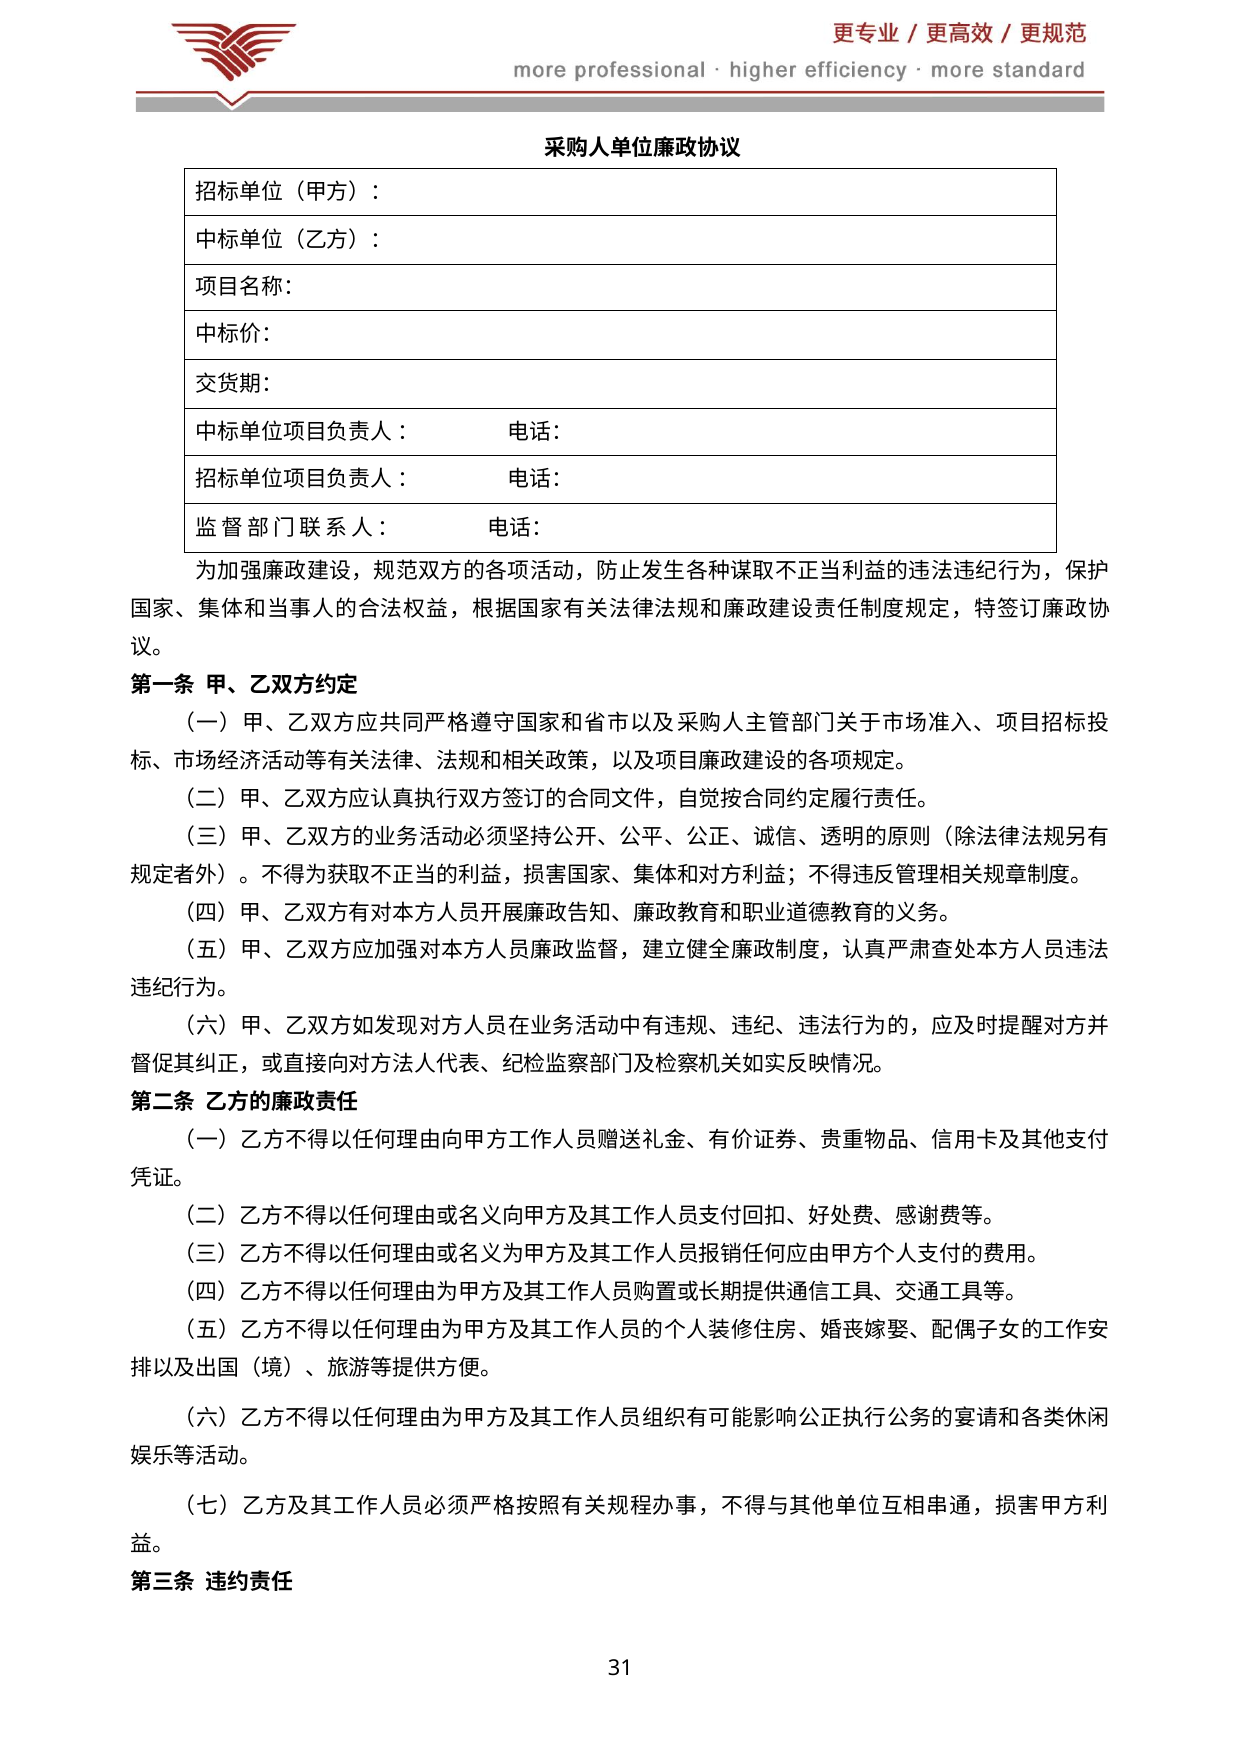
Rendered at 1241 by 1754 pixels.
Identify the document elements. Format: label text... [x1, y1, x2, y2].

text 为加强廉政建设，规范双方的各项活动，防止发生各种谋取不正当利益的违法违纪行为，保护国家、集体和当事人的合法权益，根据国家有关法律法规和廉政建设责任制度规定，特签订廉政协议。 [130, 553, 1110, 661]
table_cell 中标单位项目负责人 ： 电话： [185, 409, 1056, 455]
text （三）乙方不得以任何理由或名义为甲方及其工作人员报销任何应由甲方个人支付的费用。 [130, 1236, 1110, 1267]
table_cell 交货期： [185, 360, 1056, 408]
text 第三条 违约责任 [130, 1564, 1110, 1596]
table_cell 监督部门联系人： 电话： [185, 504, 1056, 552]
text （七）乙方及其工作人员必须严格按照有关规程办事，不得与其他单位互相串通，损害甲方利益。 [130, 1488, 1110, 1558]
text 第一条 甲、乙双方约定 [130, 667, 1110, 699]
table_cell 招标单位项目负责人 ： 电话： [185, 456, 1056, 502]
table_cell 项目名称： [185, 265, 1056, 309]
text （四）乙方不得以任何理由为甲方及其工作人员购置或长期提供通信工具、交通工具等。 [130, 1274, 1110, 1305]
table_cell 中标价： [185, 311, 1056, 359]
text 第二条 乙方的廉政责任 [130, 1084, 1110, 1116]
text （五）乙方不得以任何理由为甲方及其工作人员的个人装修住房、婚丧嫁娶、配偶子女的工作安排以及出国（境）、旅游等提供方便。 [130, 1312, 1110, 1381]
text 采购人单位廉政协议 [131, 130, 1110, 162]
table_header 招标单位（甲方）： [185, 169, 1056, 215]
text （二）乙方不得以任何理由或名义向甲方及其工作人员支付回扣、好处费、感谢费等。 [130, 1198, 1110, 1229]
text （一）乙方不得以任何理由向甲方工作人员赠送礼金、有价证券、贵重物品、信用卡及其他支付凭证。 [130, 1122, 1110, 1192]
text （六）乙方不得以任何理由为甲方及其工作人员组织有可能影响公正执行公务的宴请和各类休闲娱乐等活动。 [130, 1400, 1110, 1469]
text （二）甲、乙双方应认真执行双方签订的合同文件，自觉按合同约定履行责任。 [130, 781, 1110, 812]
text （一）甲、乙双方应共同严格遵守国家和省市以及采购人主管部门关于市场准入、项目招标投标、市场经济活动等有关法律、法规和相关政策，以及项目廉政建设的各项规定。 [130, 705, 1110, 774]
picture [135, 0, 1105, 112]
text （五）甲、乙双方应加强对本方人员廉政监督，建立健全廉政制度，认真严肃查处本方人员违法违纪行为。 [130, 932, 1110, 1002]
text （三）甲、乙双方的业务活动必须坚持公开、公平、公正、诚信、透明的原则（除法律法规另有规定者外）。不得为获取不正当的利益，损害国家、集体和对方利益；不得违反管理相关规章制度。 [130, 819, 1110, 888]
text （六）甲、乙双方如发现对方人员在业务活动中有违规、违纪、违法行为的，应及时提醒对方并督促其纠正，或直接向对方法人代表、纪检监察部门及检察机关如实反映情况。 [130, 1008, 1110, 1078]
table_cell 中标单位（乙方）： [185, 216, 1056, 264]
text （四）甲、乙双方有对本方人员开展廉政告知、廉政教育和职业道德教育的义务。 [130, 894, 1110, 926]
